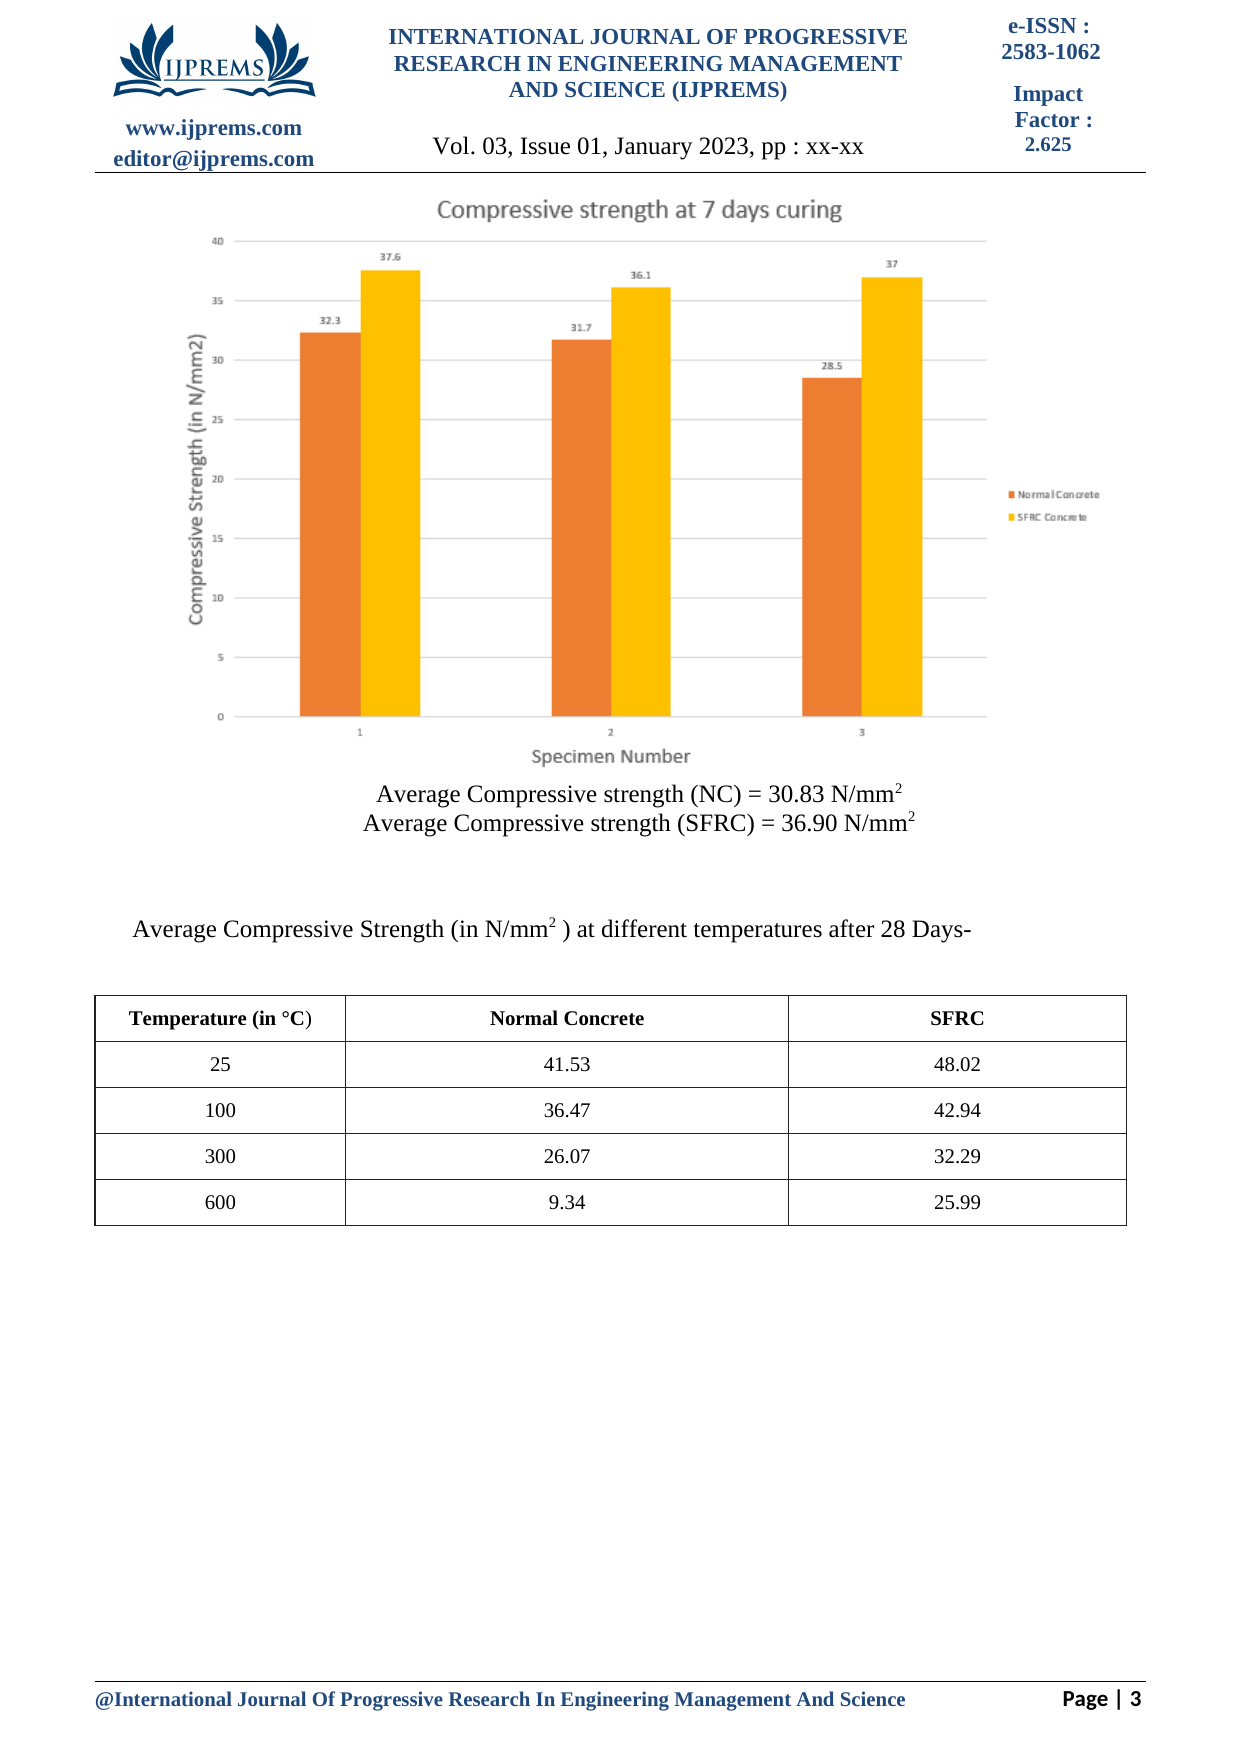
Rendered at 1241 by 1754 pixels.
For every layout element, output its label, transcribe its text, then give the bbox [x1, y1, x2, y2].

table_cell 48.02 [789, 1042, 1126, 1087]
table_header Normal Concrete [346, 996, 788, 1041]
table_cell 300 [96, 1134, 345, 1178]
table_cell 25.99 [789, 1180, 1126, 1224]
list Average Compressive strength (SFRC) = 36.90 N/mm2 [132, 808, 1146, 837]
list Average Compressive strength (NC) = 30.83 N/mm2 [132, 779, 1146, 808]
table_cell 26.07 [346, 1134, 788, 1178]
table_cell 25 [96, 1042, 345, 1087]
table_cell 600 [96, 1180, 345, 1224]
table_header Temperature (in °C) [96, 996, 345, 1041]
table_cell 42.94 [789, 1088, 1126, 1133]
list Average Compressive Strength (in N/mm2 ) at different temperatures after 28 Days- [132, 914, 1146, 943]
table_cell 36.47 [346, 1088, 788, 1133]
table_cell 100 [96, 1088, 345, 1133]
picture [170, 187, 1108, 780]
picture [111, 16, 317, 106]
table_header SFRC [789, 996, 1126, 1041]
table_cell 41.53 [346, 1042, 788, 1087]
table_cell 9.34 [346, 1180, 788, 1224]
table_cell 32.29 [789, 1134, 1126, 1178]
